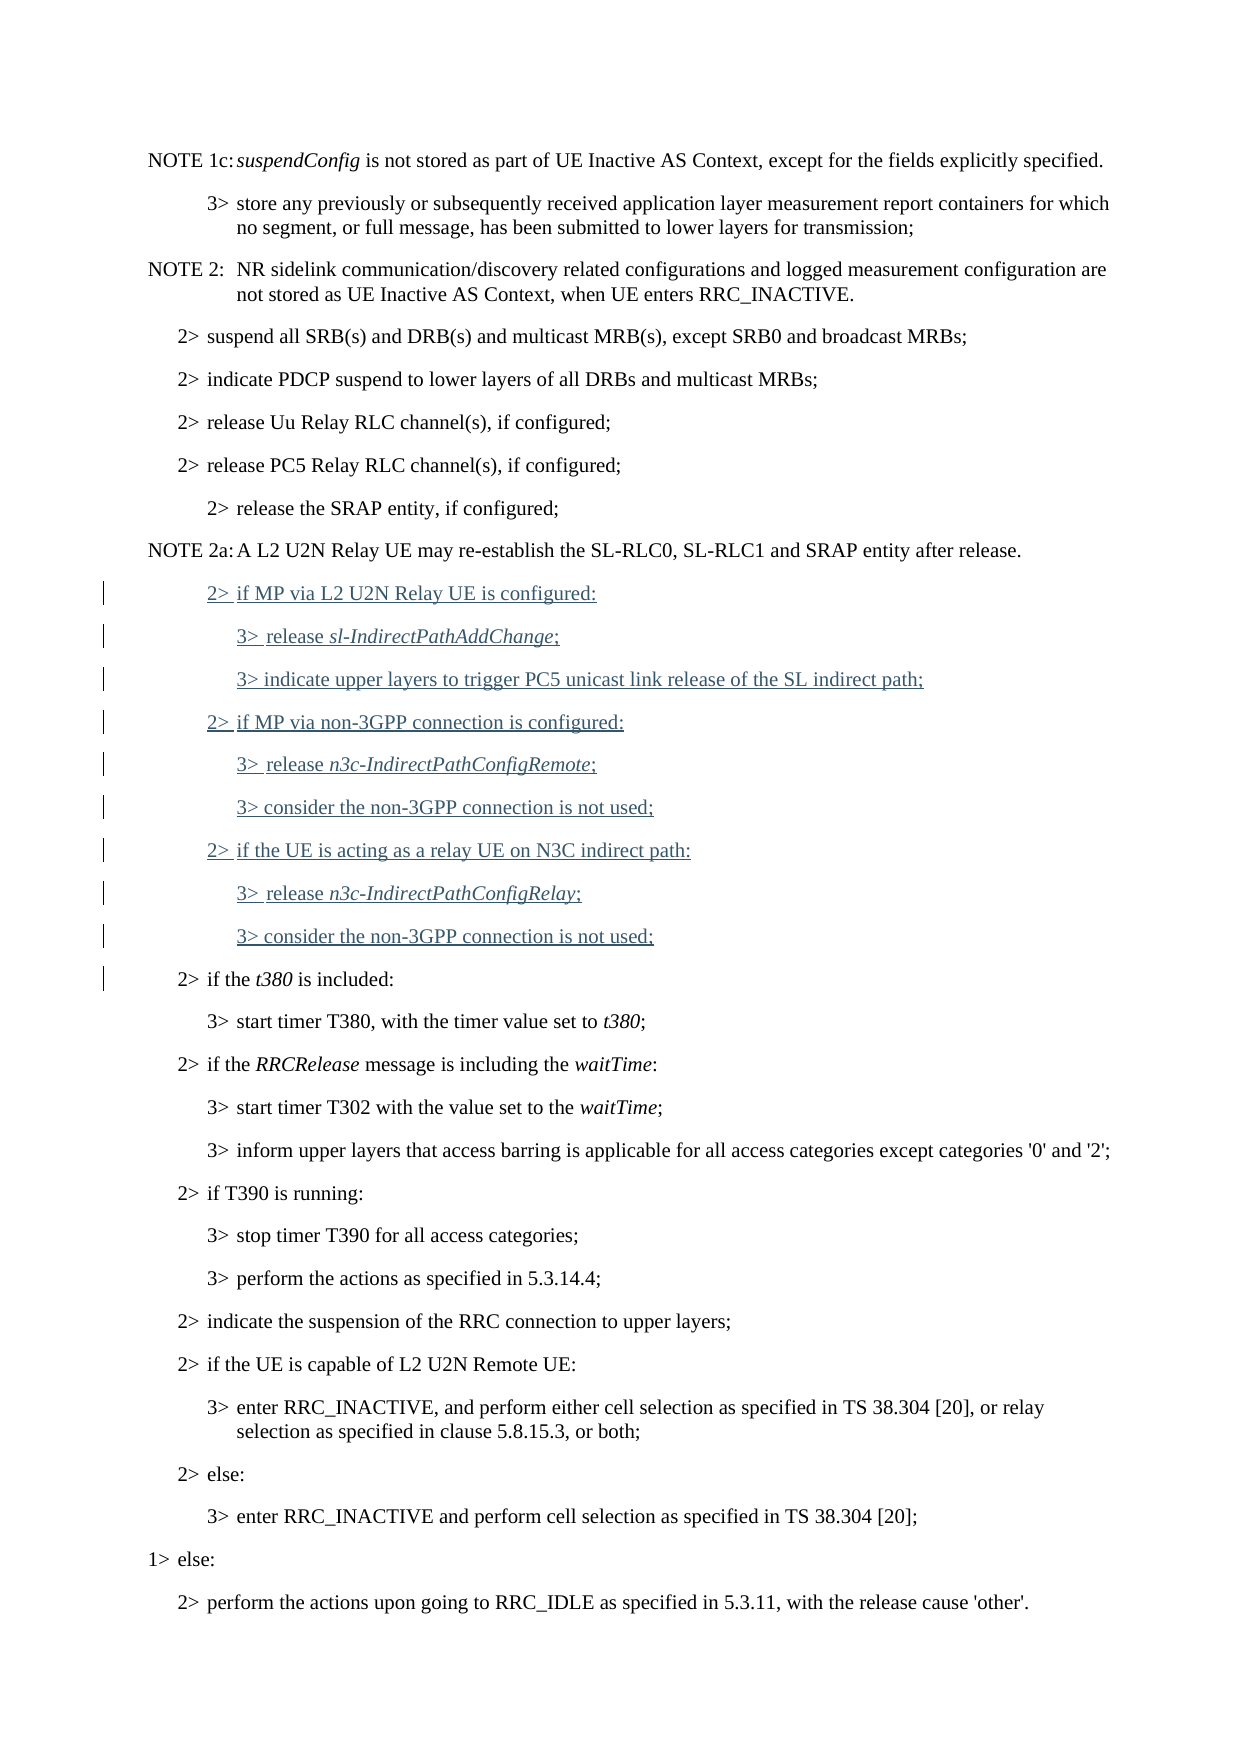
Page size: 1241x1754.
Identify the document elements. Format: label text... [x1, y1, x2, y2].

text 3> perform the actions as specified in 5.3.14.4; [207, 1266, 1122, 1290]
text 2> else: [177, 1461, 1122, 1486]
text 2> indicate the suspension of the RRC connection to upper layers; [177, 1309, 1122, 1333]
text 2> suspend all SRB(s) and DRB(s) and multicast MRB(s), except SRB0 and broadcast MRBs; [177, 324, 1122, 348]
text 2> indicate PDCP suspend to lower layers of all DRBs and multicast MRBs; [177, 367, 1122, 391]
text 3> inform upper layers that access barring is applicable for all access categories except categories '0' and '2'; [207, 1138, 1122, 1162]
text NOTE 2a: A L2 U2N Relay UE may re-establish the SL-RLC0, SL-RLC1 and SRAP entity after release. [148, 538, 1122, 562]
text 2> release the SRAP entity, if configured; [207, 496, 1122, 519]
text 2> perform the actions upon going to RRC_IDLE as specified in 5.3.11, with the release cause 'other'. [177, 1590, 1122, 1614]
text NOTE 2: NR sidelink communication/discovery related configurations and logged measurement configuration are not stored as UE Inactive AS Context, when UE enters RRC_INACTIVE. [148, 257, 1122, 306]
text 3> enter RRC_INACTIVE, and perform either cell selection as specified in TS 38.304 [20], or relay selection as specified in clause 5.8.15.3, or both; [207, 1394, 1122, 1443]
text 3> enter RRC_INACTIVE and perform cell selection as specified in TS 38.304 [20]; [207, 1504, 1122, 1528]
text 2> release Uu Relay RLC channel(s), if configured; [177, 410, 1122, 434]
text 3> store any previously or subsequently received application layer measurement report containers for which no segment, or full message, has been submitted to lower layers for transmission; [207, 191, 1122, 239]
text 3> start timer T380, with the timer value set to t380; [207, 1009, 1122, 1033]
text 3> stop timer T390 for all access categories; [207, 1223, 1122, 1247]
text 2> release PC5 Relay RLC channel(s), if configured; [177, 453, 1122, 477]
text 2> if the UE is capable of L2 U2N Remote UE: [177, 1352, 1122, 1376]
text 2> if T390 is running: [177, 1181, 1122, 1204]
text 2> if the RRCRelease message is including the waitTime: [177, 1052, 1122, 1076]
text NOTE 1c: suspendConfig is not stored as part of UE Inactive AS Context, except for the fields explicitly specified. [148, 148, 1122, 172]
text 2> if the t380 is included: [177, 966, 1122, 991]
text 3> start timer T302 with the value set to the waitTime; [207, 1095, 1122, 1119]
text 1> else: [148, 1547, 1122, 1571]
